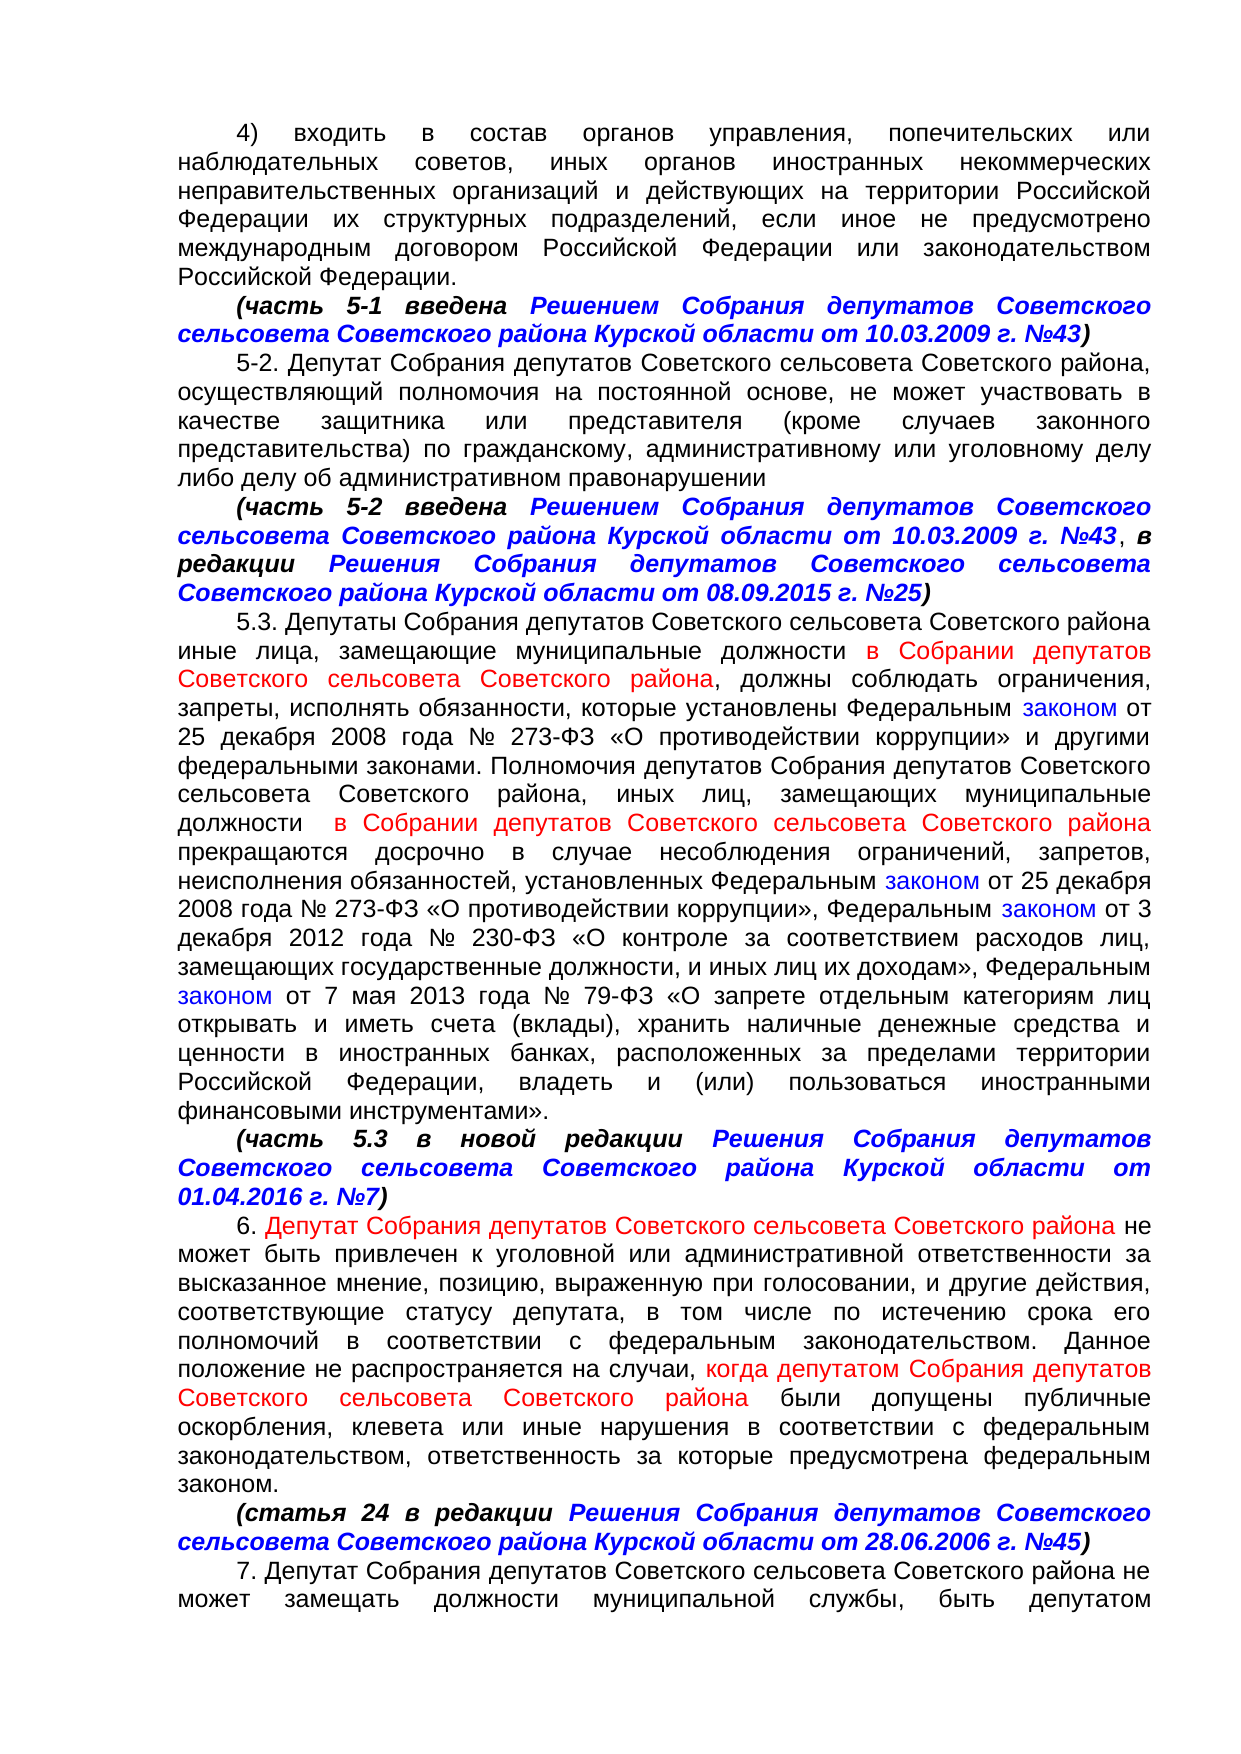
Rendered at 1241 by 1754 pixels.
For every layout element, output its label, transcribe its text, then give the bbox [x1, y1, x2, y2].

text (часть 5.3 в новой редакции Решения Собрания депутатов Советского сельсовета Советского района Курской области от 01.04.2016 г. №7) [177, 1124, 1152, 1211]
text 6. Депутат Собрания депутатов Советского сельсовета Советского района не может быть привлечен к уголовной или административной ответственности за высказанное мнение, позицию, выраженную при голосовании, и другие действия, соответствующие статусу депутата, в том числе по истечению срока его полномочий в соответствии с федеральным законодательством. Данное положение не распространяется на случаи, когда депутатом Собрания депутатов Советского сельсовета Советского района были допущены публичные оскорбления, клевета или иные нарушения в соответствии с федеральным законодательством, ответственность за которые предусмотрена федеральным законом. [177, 1211, 1152, 1498]
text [177, 1556, 1152, 1613]
text (часть 5-1 введена Решением Собрания депутатов Советского сельсовета Советского района Курской области от 10.03.2009 г. №43) [177, 291, 1152, 348]
text 5-2. Депутат Собрания депутатов Советского сельсовета Советского района, осуществляющий полномочия на постоянной основе, не может участвовать в качестве защитника или представителя (кроме случаев законного представительства) по гражданскому, административному или уголовному делу либо делу об административном правонарушении [177, 348, 1152, 492]
text 4) входить в состав органов управления, попечительских или наблюдательных советов, иных органов иностранных некоммерческих неправительственных организаций и действующих на территории Российской Федерации их структурных подразделений, если иное не предусмотрено международным договором Российской Федерации или законодательством Российской Федерации. [177, 118, 1152, 291]
text (статья 24 в редакции Решения Собрания депутатов Советского сельсовета Советского района Курской области от 28.06.2006 г. №45) [177, 1498, 1152, 1556]
text 5.3. Депутаты Собрания депутатов Советского сельсовета Советского района иные лица, замещающие муниципальные должности в Собрании депутатов Советского сельсовета Советского района, должны соблюдать ограничения, запреты, исполнять обязанности, которые установлены Федеральным законом от 25 декабря 2008 года № 273-ФЗ «О противодействии коррупции» и другими федеральными законами. Полномочия депутатов Собрания депутатов Советского сельсовета Советского района, иных лиц, замещающих муниципальные должности в Собрании депутатов Советского сельсовета Советского района прекращаются досрочно в случае несоблюдения ограничений, запретов, неисполнения обязанностей, установленных Федеральным законом от 25 декабря 2008 года № 273-ФЗ «О противодействии коррупции», Федеральным законом от 3 декабря 2012 года № 230-ФЗ «О контроле за соответствием расходов лиц, замещающих государственные должности, и иных лиц их доходам», Федеральным законом от 7 мая 2013 года № 79-ФЗ «О запрете отдельным категориям лиц открывать и иметь счета (вклады), хранить наличные денежные средства и ценности в иностранных банках, расположенных за пределами территории Российской Федерации, владеть и (или) пользоваться иностранными финансовыми инструментами». [177, 607, 1152, 1124]
text (часть 5-2 введена Решением Собрания депутатов Советского сельсовета Советского района Курской области от 10.03.2009 г. №43, в редакции Решения Собрания депутатов Советского сельсовета Советского района Курской области от 08.09.2015 г. №25) [177, 492, 1152, 607]
